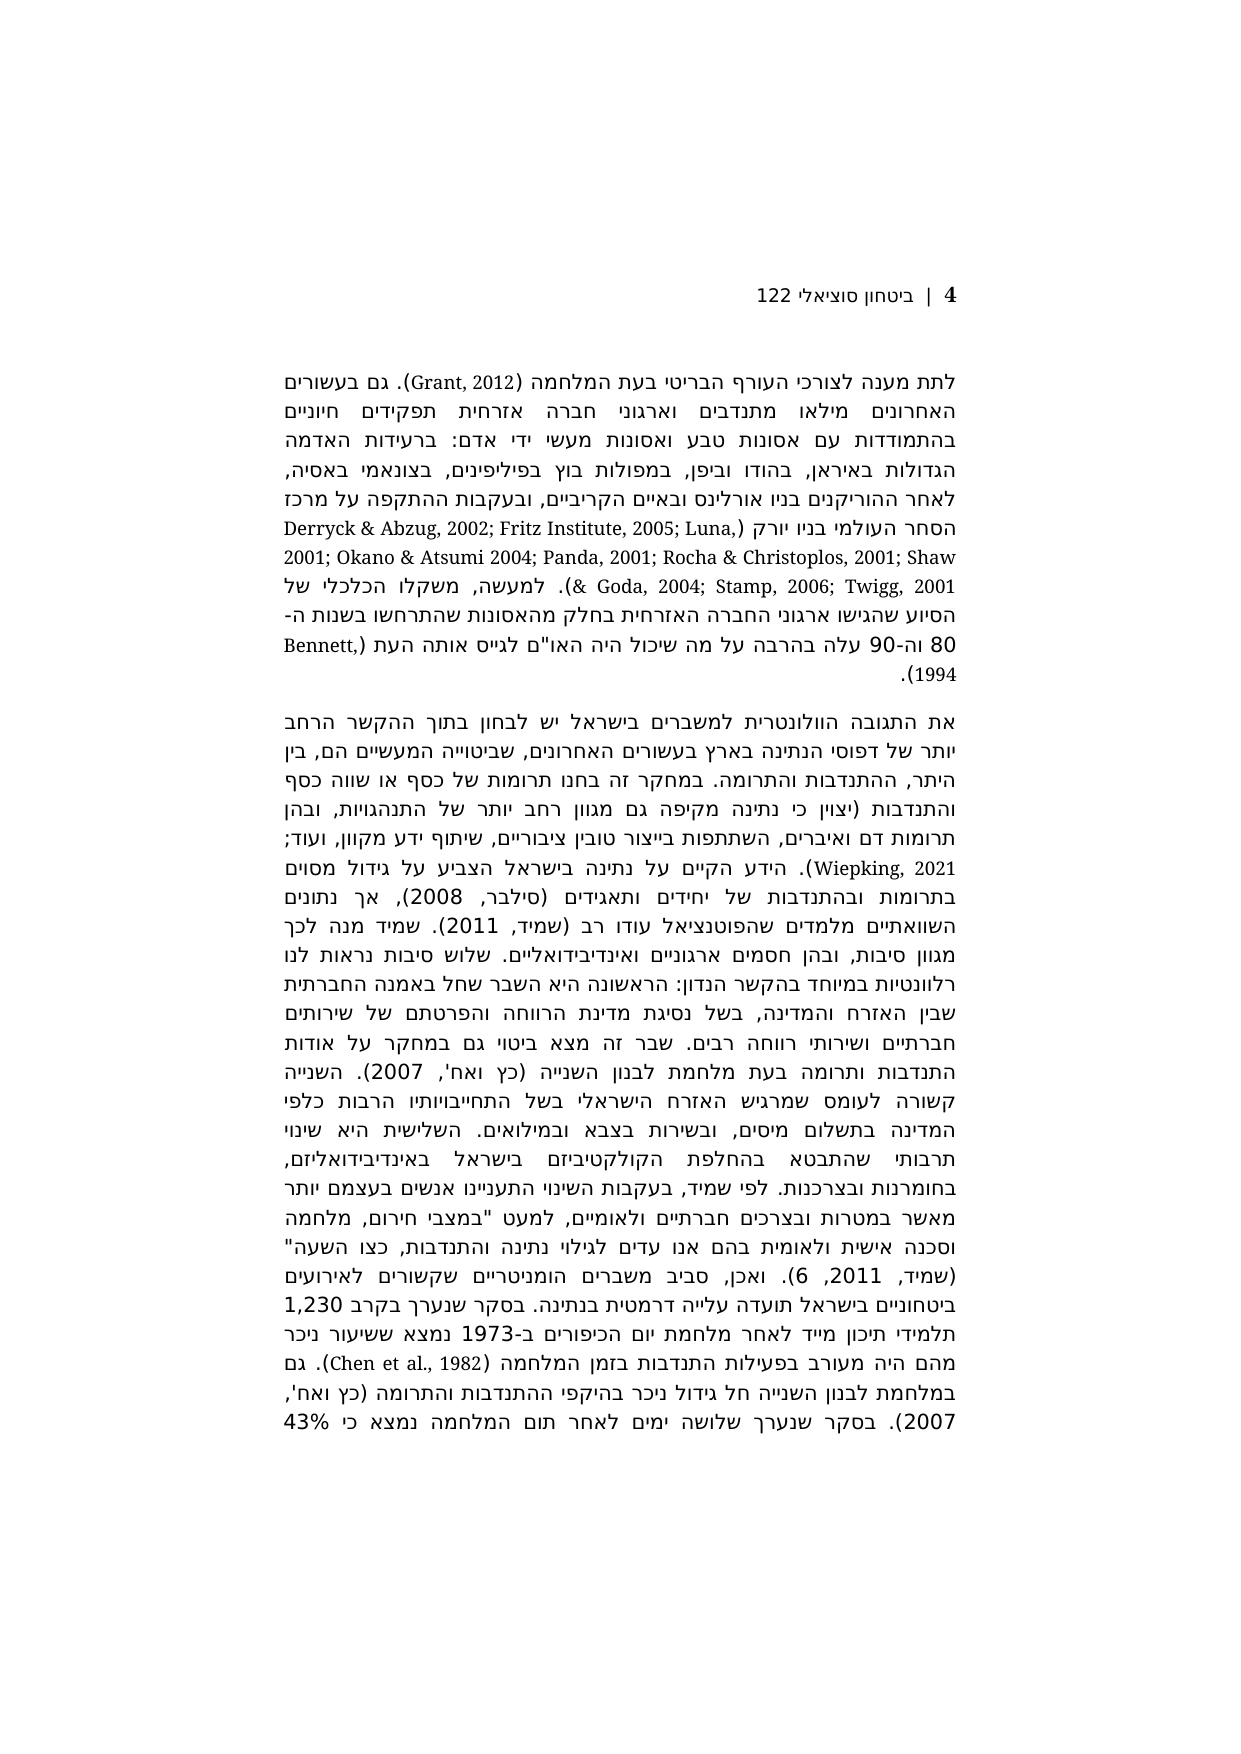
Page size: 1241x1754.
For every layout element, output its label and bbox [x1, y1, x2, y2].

text [283, 366, 957, 687]
text [283, 706, 957, 1435]
